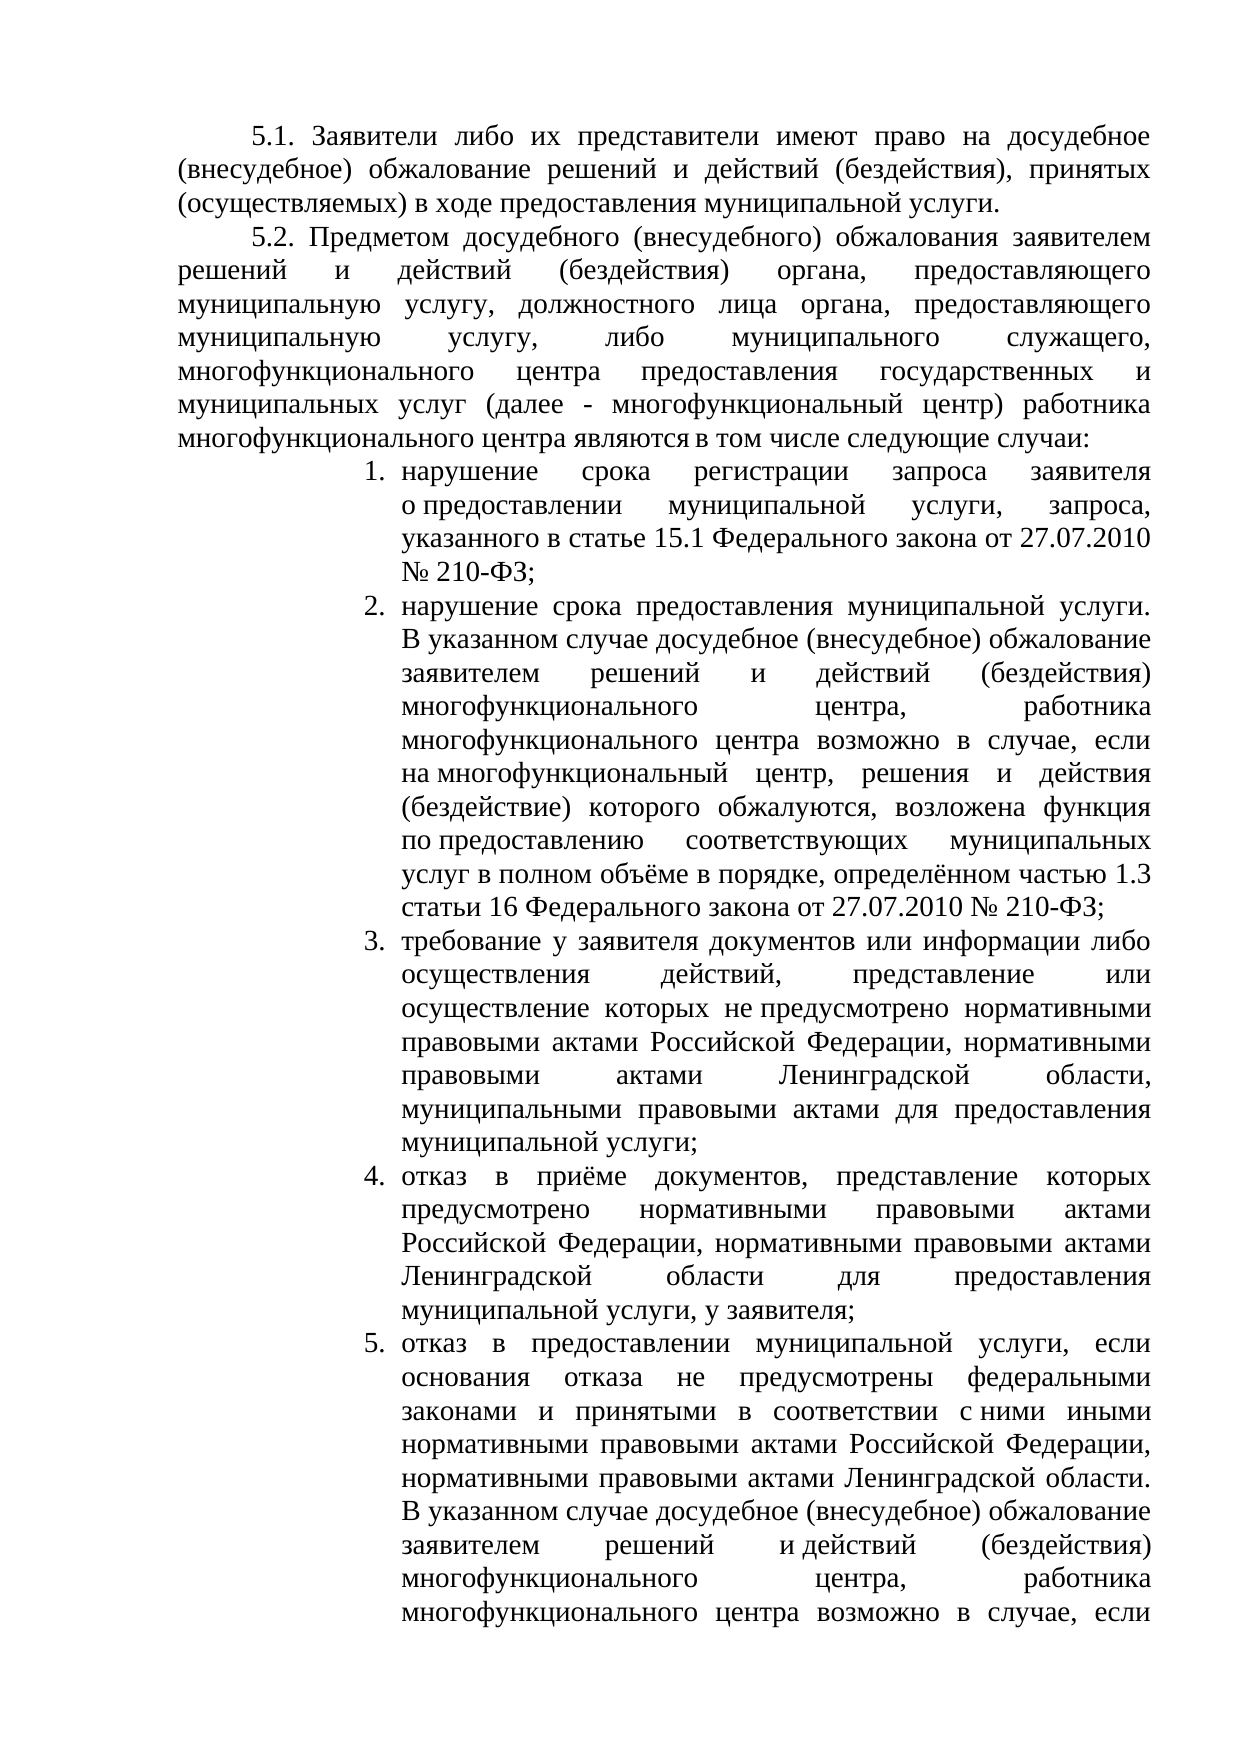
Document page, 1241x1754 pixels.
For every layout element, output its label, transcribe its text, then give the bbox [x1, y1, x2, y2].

text 5.2. Предметом досудебного (внесудебного) обжалования заявителем решений и действий (бездействия) органа, предоставляющего муниципальную услугу, должностного лица органа, предоставляющего муниципальную услугу, либо муниципального служащего, многофункционального центра предоставления государственных и муниципальных услуг (далее - многофункциональный центр) работника многофункционального центра являются в том числе следующие случаи: [177, 219, 1152, 453]
list нарушение срока регистрации запроса заявителя о предоставлении муниципальной услуги, запроса, указанного в статье 15.1 Федерального закона от 27.07.2010 № 210-ФЗ; [363, 453, 1152, 588]
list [363, 1326, 1152, 1627]
text 5.1. Заявители либо их представители имеют право на досудебное (внесудебное) обжалование решений и действий (бездействия), принятых (осуществляемых) в ходе предоставления муниципальной услуги. [177, 118, 1152, 219]
list нарушение срока предоставления муниципальной услуги. В указанном случае досудебное (внесудебное) обжалование заявителем решений и действий (бездействия) многофункционального центра, работника многофункционального центра возможно в случае, если на многофункциональный центр, решения и действия (бездействие) которого обжалуются, возложена функция по предоставлению соответствующих муниципальных услуг в полном объёме в порядке, определённом частью 1.3 статьи 16 Федерального закона от 27.07.2010 № 210-ФЗ; [363, 588, 1152, 923]
list отказ в приёме документов, представление которых предусмотрено нормативными правовыми актами Российской Федерации, нормативными правовыми актами Ленинградской области для предоставления муниципальной услуги, у заявителя; [363, 1158, 1152, 1326]
list требование у заявителя документов или информации либо осуществления действий, представление или осуществление которых не предусмотрено нормативными правовыми актами Российской Федерации, нормативными правовыми актами Ленинградской области, муниципальными правовыми актами для предоставления муниципальной услуги; [363, 923, 1152, 1158]
